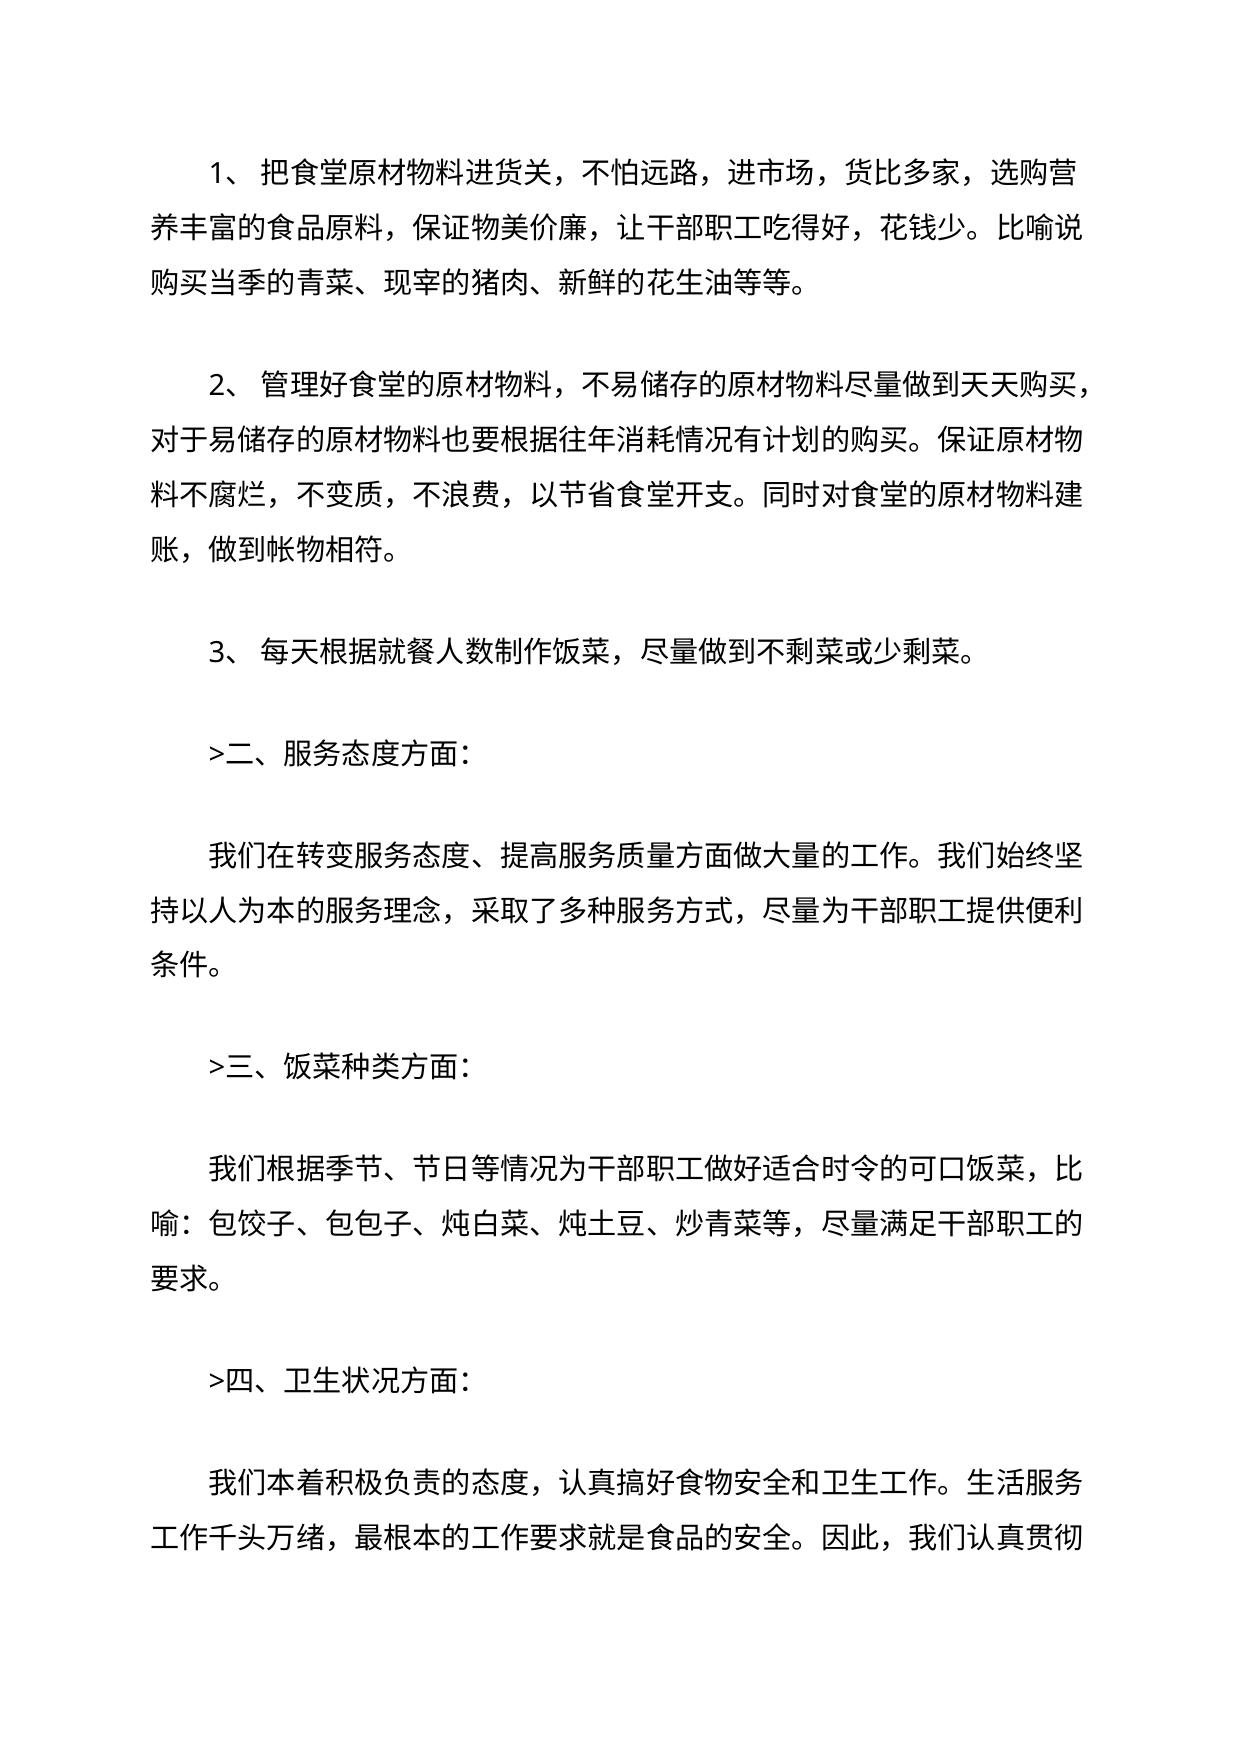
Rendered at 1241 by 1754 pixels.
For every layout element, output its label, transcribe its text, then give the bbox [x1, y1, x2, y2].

text 2、 管理好食堂的原材物料，不易储存的原材物料尽量做到天天购买，对于易储存的原材物料也要根据往年消耗情况有计划的购买。保证原材物料不腐烂，不变质，不浪费，以节省食堂开支。同时对食堂的原材物料建账，做到帐物相符。 [150, 362, 1090, 569]
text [150, 1459, 1090, 1556]
text 我们在转变服务态度、提高服务质量方面做大量的工作。我们始终坚持以人为本的服务理念，采取了多种服务方式，尽量为干部职工提供便利条件。 [150, 832, 1090, 984]
text >三、饭菜种类方面： [150, 1044, 1090, 1086]
text >四、卫生状况方面： [150, 1357, 1090, 1400]
text 我们根据季节、节日等情况为干部职工做好适合时令的可口饭菜，比喻：包饺子、包包子、炖白菜、炖土豆、炒青菜等，尽量满足干部职工的要求。 [150, 1146, 1090, 1298]
text 3、 每天根据就餐人数制作饭菜，尽量做到不剩菜或少剩菜。 [150, 628, 1090, 671]
text 1、 把食堂原材物料进货关，不怕远路，进市场，货比多家，选购营养丰富的食品原料，保证物美价廉，让干部职工吃得好，花钱少。比喻说购买当季的青菜、现宰的猪肉、新鲜的花生油等等。 [150, 150, 1090, 302]
text >二、服务态度方面： [150, 730, 1090, 773]
